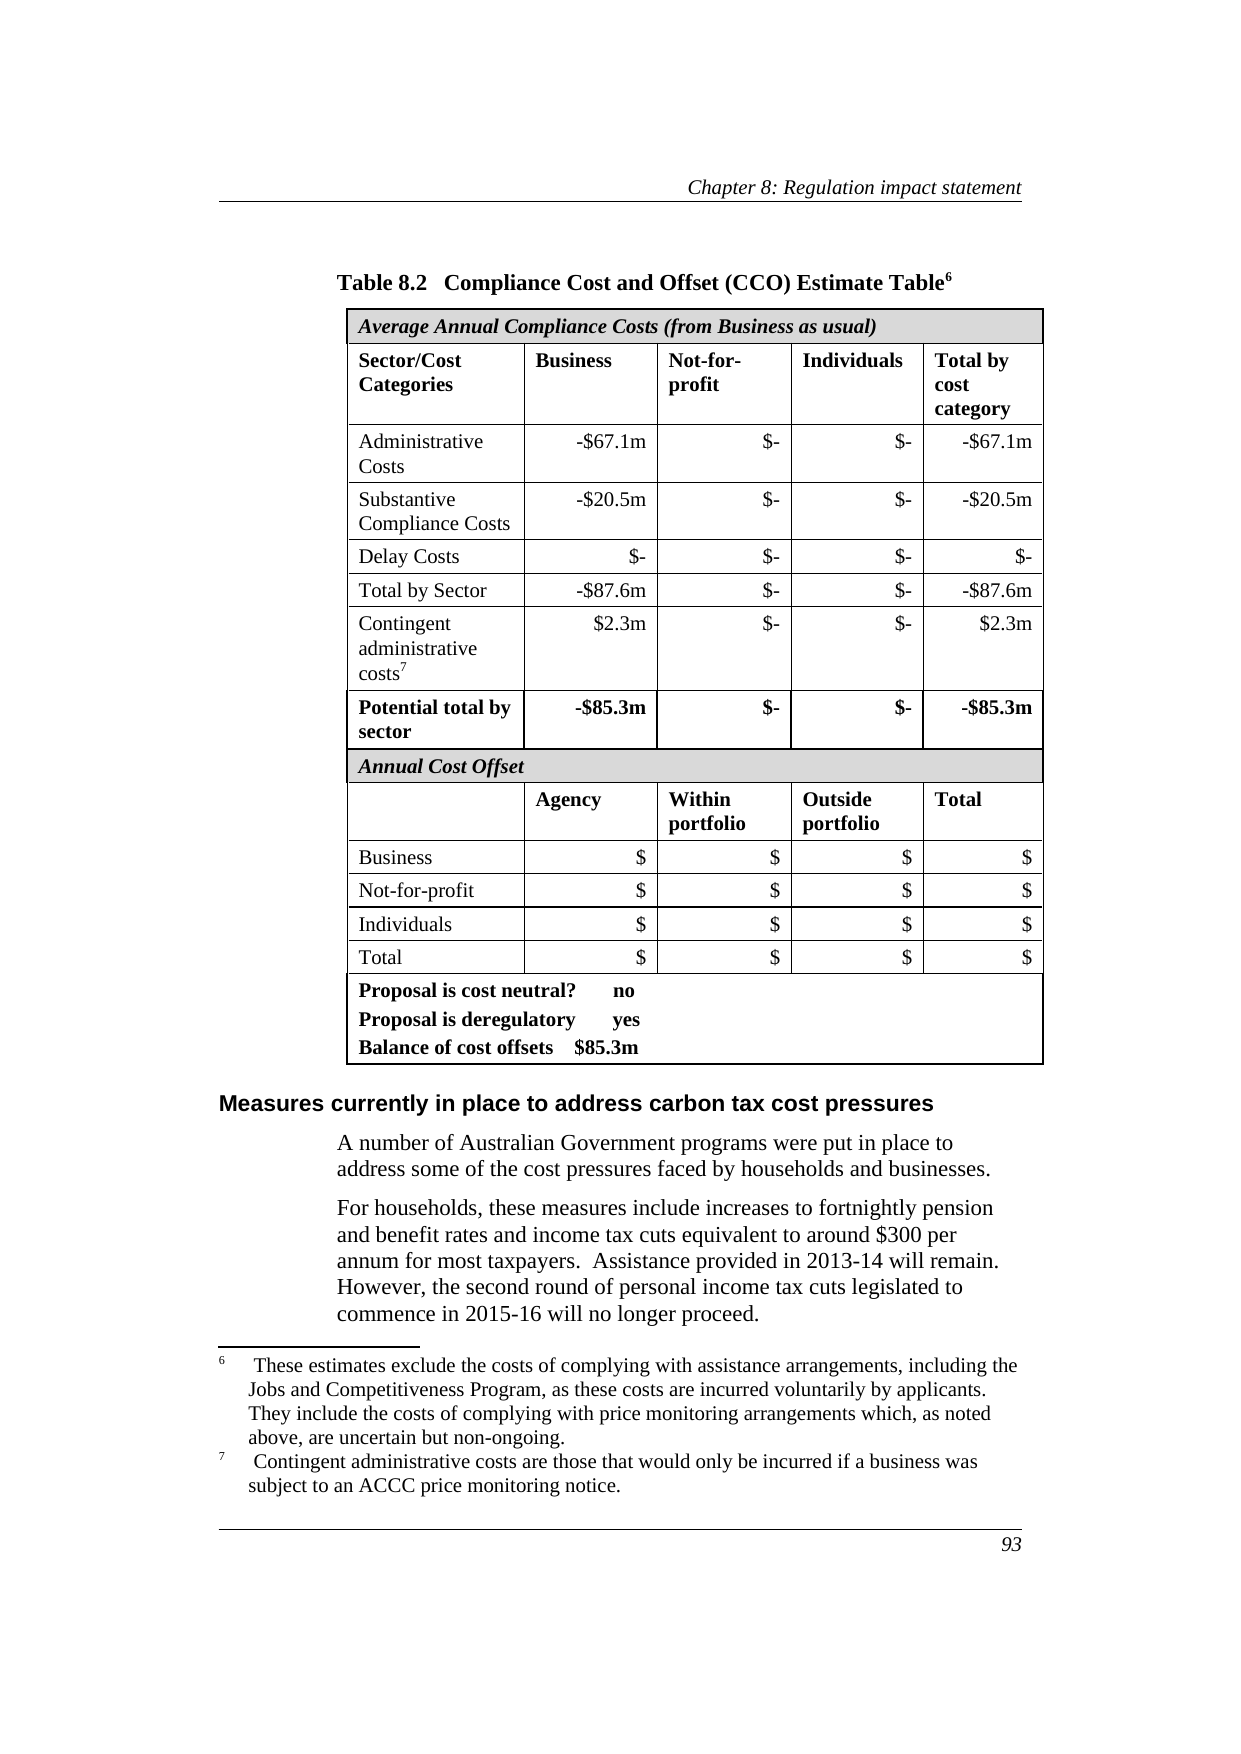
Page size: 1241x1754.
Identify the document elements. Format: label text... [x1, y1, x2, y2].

table_cell Total by Sector [348, 574, 524, 606]
table_cell $- [525, 540, 657, 573]
table_cell Administrative Costs [348, 425, 524, 482]
table_cell $- [924, 539, 1043, 573]
table_cell $ [525, 908, 657, 940]
table_cell $ [924, 940, 1043, 973]
table_cell $ [924, 906, 1043, 940]
subtitle Measures currently in place to address carbon tax cost pressures [218, 1090, 1022, 1117]
table_cell Proposal is cost neutral? no Proposal is deregulatory yes Balance of cost offsets $85.3m [348, 974, 1042, 1063]
table_cell $- [792, 540, 923, 573]
table_cell $ [525, 874, 657, 906]
table_cell $ [658, 941, 791, 973]
table_cell Total by cost category [924, 344, 1043, 424]
table_cell Delay Costs [348, 540, 524, 573]
table_cell $2.3m [924, 606, 1043, 690]
table_cell $ [658, 908, 791, 940]
table_cell Annual Cost Offset [348, 750, 1042, 782]
table_cell $- [792, 425, 923, 482]
table_cell $- [658, 425, 791, 482]
table_cell $ [792, 841, 923, 873]
table_cell -$20.5m [525, 483, 657, 539]
table_cell $- [658, 574, 791, 606]
table_cell $ [924, 840, 1043, 873]
table_cell $- [792, 483, 923, 539]
table_cell Total [924, 783, 1043, 839]
table_cell $- [658, 607, 791, 690]
table_cell [348, 783, 524, 839]
table_cell Contingent administrative costs [348, 607, 524, 690]
table_cell Outside portfolio [792, 783, 923, 839]
table_cell $- [658, 483, 791, 539]
table_header Average Annual Compliance Costs (from Business as usual) [348, 310, 1042, 343]
table_cell $ [924, 873, 1043, 906]
table_cell Sector/Cost Categories [348, 344, 524, 424]
table_cell Not-for-profit [658, 344, 791, 424]
table_cell -$87.6m [525, 574, 657, 606]
table_cell Within portfolio [658, 783, 791, 839]
table_cell Potential total by sector [348, 691, 523, 747]
table_cell $ [658, 841, 791, 873]
table_cell Agency [525, 783, 657, 839]
table_cell Business [525, 344, 657, 424]
table_cell $- [792, 691, 922, 747]
table_cell $- [792, 607, 923, 690]
table_cell Not-for-profit [348, 874, 524, 906]
table_cell Substantive Compliance Costs [348, 483, 524, 539]
table_cell $- [658, 540, 791, 573]
table_cell $- [658, 691, 790, 747]
table_cell $ [792, 941, 923, 973]
table_cell Individuals [348, 907, 524, 940]
subtitle Table 8.2 Compliance Cost and Offset (CCO) Estimate Table [337, 269, 1022, 296]
table_cell $ [525, 941, 657, 973]
table_cell $2.3m [525, 607, 657, 690]
table_cell $ [658, 874, 791, 906]
table_cell Individuals [792, 344, 923, 424]
table_cell Total [348, 941, 524, 973]
list For households, these measures include increases to fortnightly pension and benefit rates and income tax cuts equivalent to around $300 per annum for most taxpayers. Assistance provided in 2013-14 will remain. However, the second round of personal income tax cuts legislated to commence in 2015-16 will no longer proceed. [337, 1194, 1022, 1326]
table_cell $- [792, 574, 923, 606]
table_cell -$85.3m [525, 691, 656, 747]
list A number of Australian Government programs were put in place to address some of the cost pressures faced by households and businesses. [337, 1129, 1022, 1182]
table_cell -$20.5m [924, 482, 1043, 539]
table_cell Business [348, 841, 524, 873]
table_cell $ [792, 908, 923, 940]
table_cell -$85.3m [924, 691, 1042, 747]
table_cell -$67.1m [525, 425, 657, 482]
table_cell $ [792, 874, 923, 906]
table_cell $ [525, 841, 657, 873]
table_cell -$87.6m [924, 573, 1043, 606]
table_cell -$67.1m [924, 424, 1043, 482]
